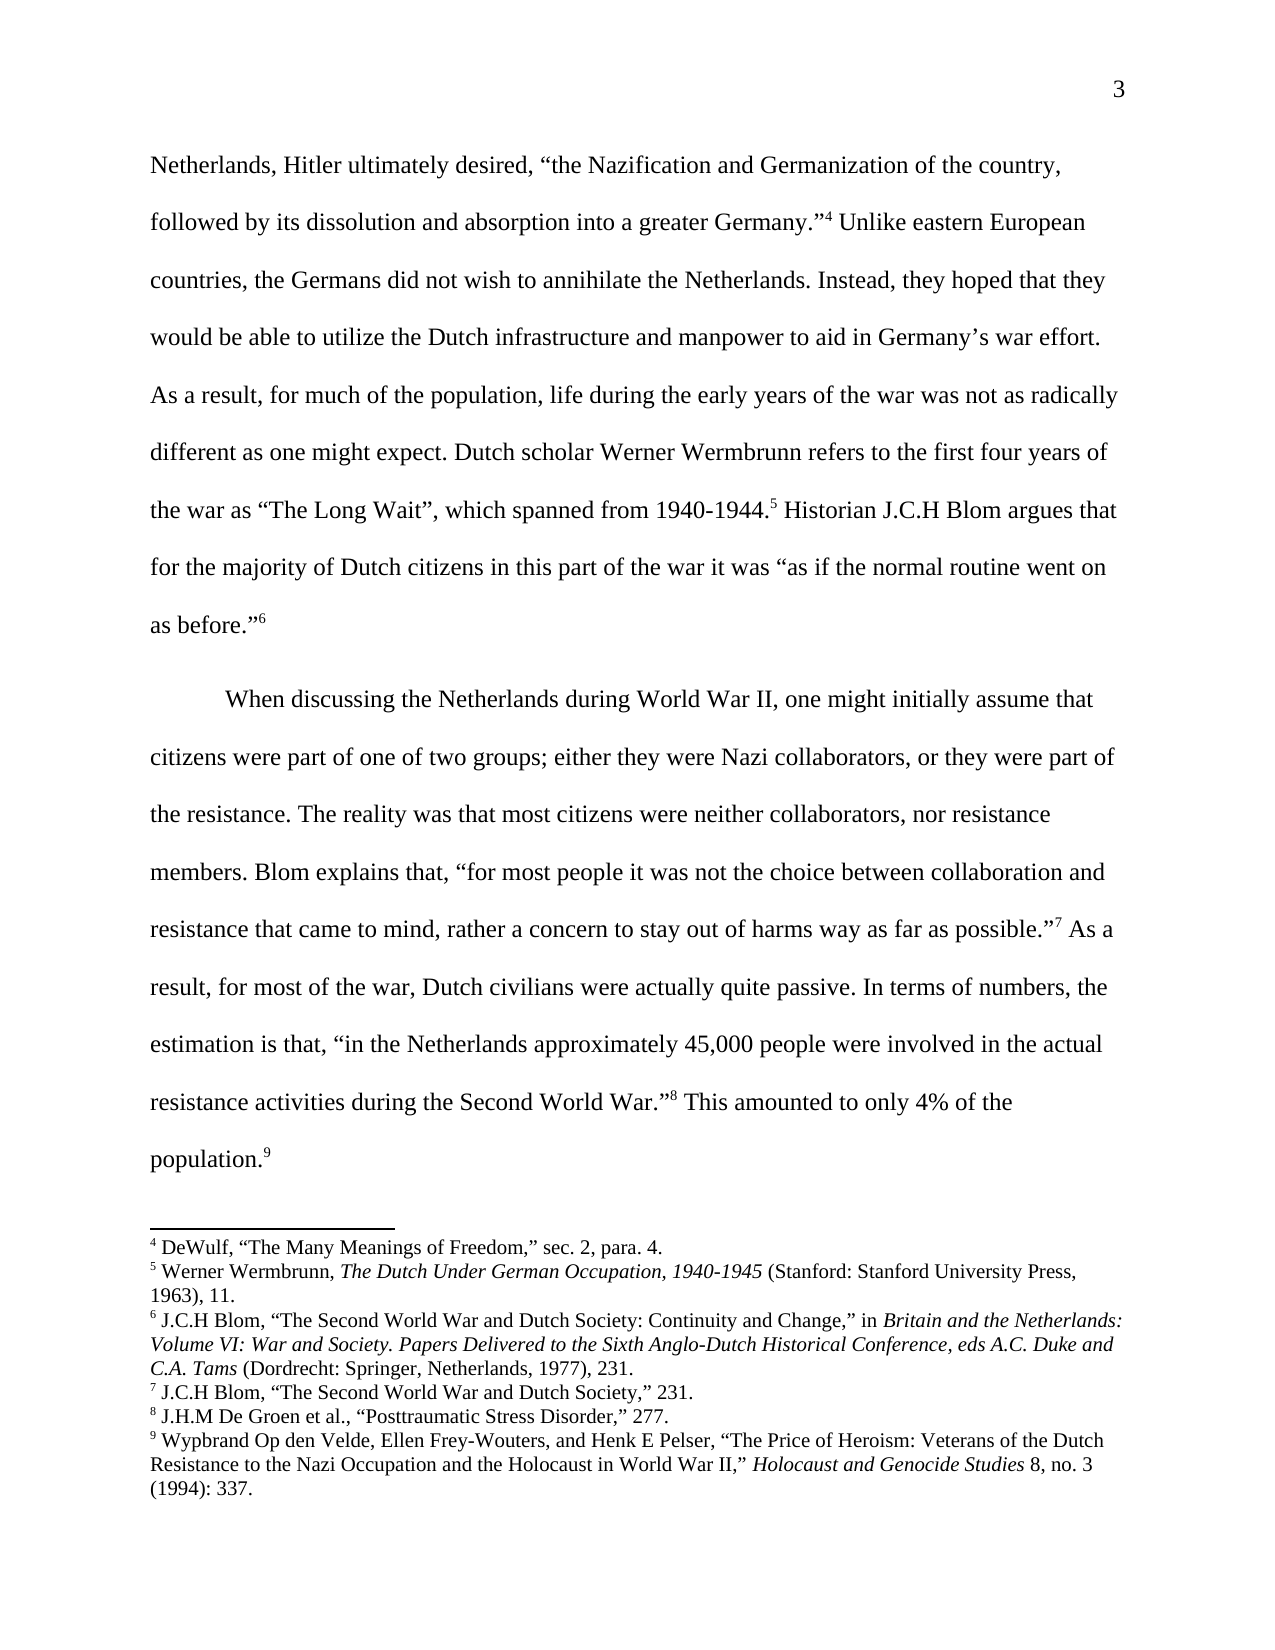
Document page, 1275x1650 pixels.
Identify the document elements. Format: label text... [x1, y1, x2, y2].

text When discussing the Netherlands during World War II, one might initially assume that citizens were part of one of two groups; either they were Nazi collaborators, or they were part of the resistance. The reality was that most citizens were neither collaborators, nor resistance members. Blom explains that, “for most people it was not the choice between collaboration and resistance that came to mind, rather a concern to stay out of harms way as far as possible.” As a result, for most of the war, Dutch civilians were actually quite passive. In terms of numbers, the estimation is that, “in the Netherlands approximately 45,000 people were involved in the actual resistance activities during the Second World War.” This amounted to only 4% of the population. [150, 684, 1125, 1173]
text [150, 150, 1125, 639]
